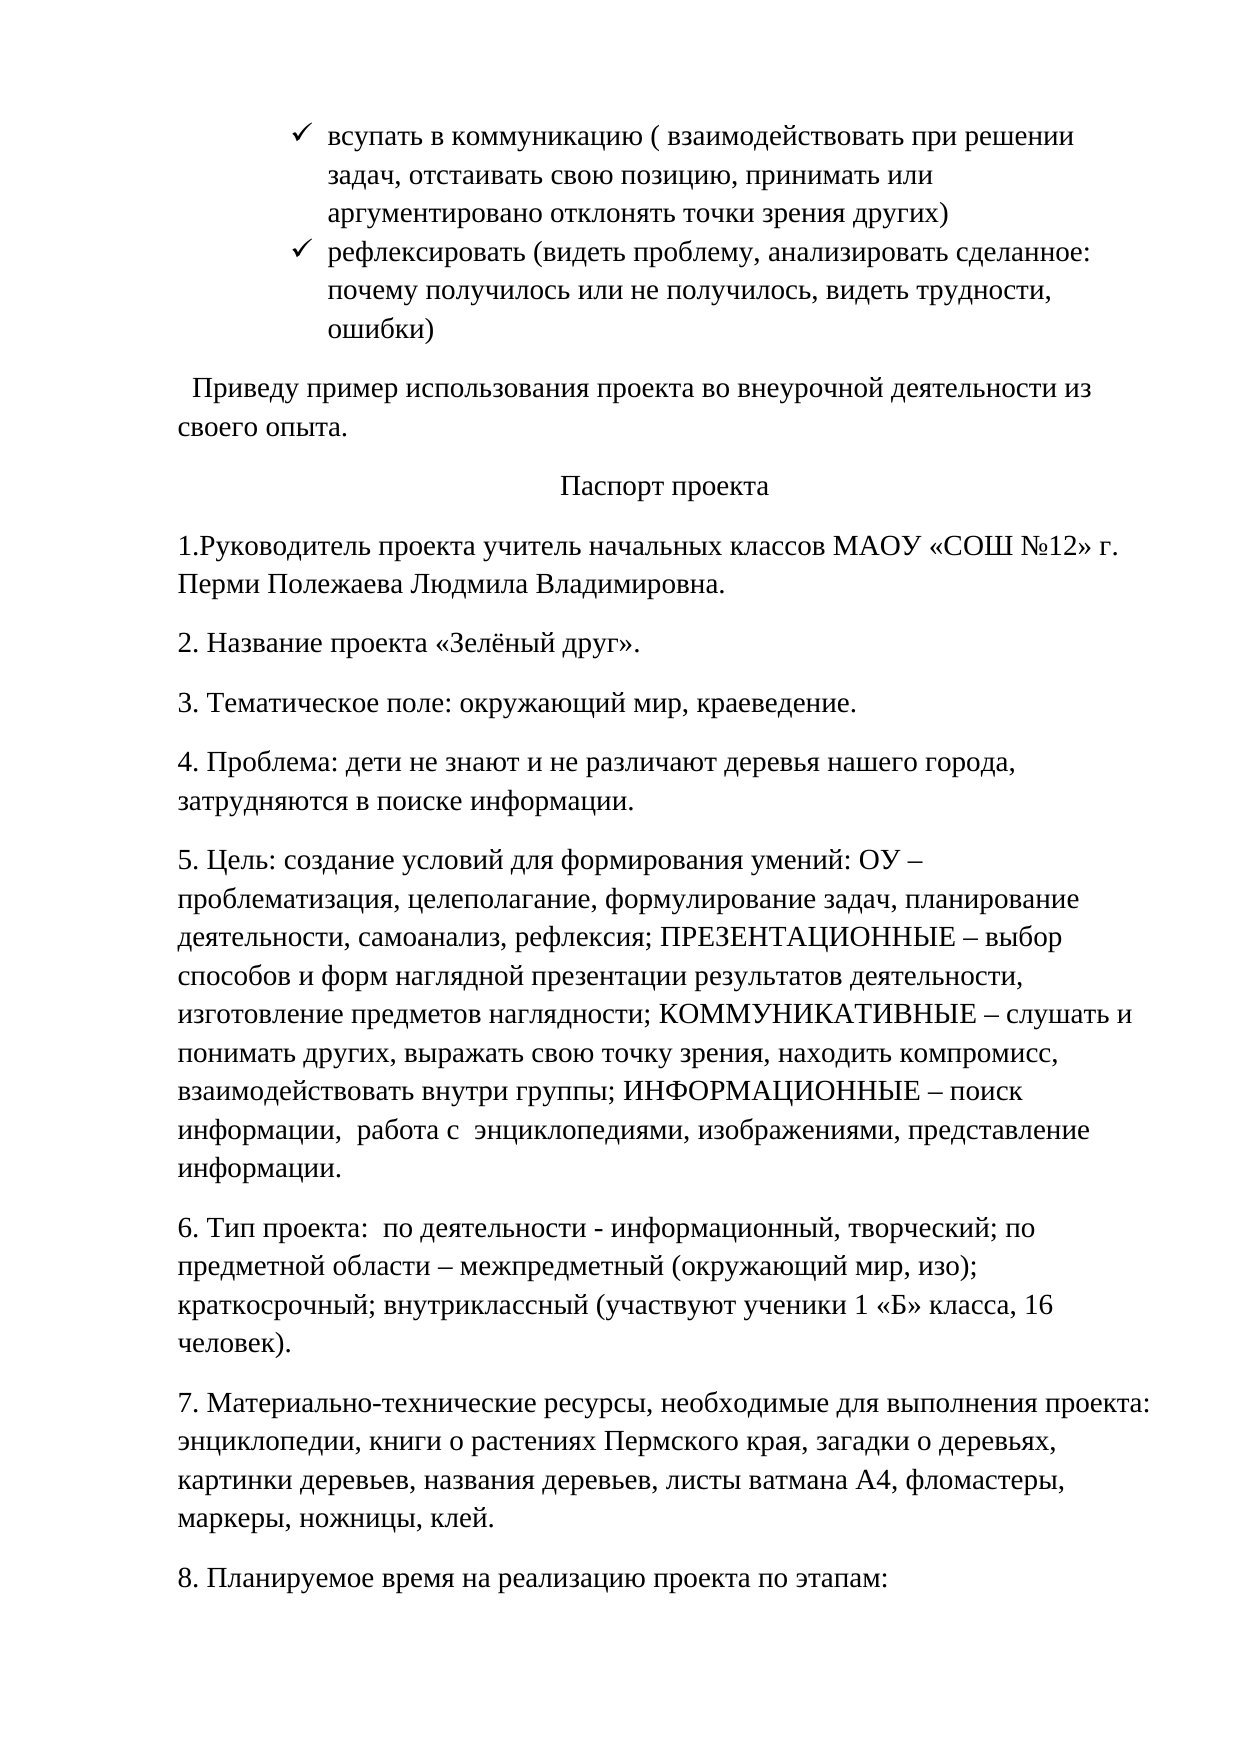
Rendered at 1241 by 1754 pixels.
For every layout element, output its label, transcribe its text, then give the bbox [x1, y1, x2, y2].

text 7. Материально-технические ресурсы, необходимые для выполнения проекта: энциклопедии, книги о растениях Пермского края, загадки о деревьях, картинки деревьев, названия деревьев, листы ватмана А4, фломастеры, маркеры, ножницы, клей. [177, 1385, 1152, 1534]
text 6. Тип проекта: по деятельности - информационный, творческий; по предметной области – межпредметный (окружающий мир, изо); краткосрочный; внутриклассный (участвуют ученики 1 «Б» класса, 16 человек). [177, 1210, 1152, 1359]
text 3. Тематическое поле: окружающий мир, краеведение. [177, 685, 1152, 718]
text 2. Название проекта «Зелёный друг». [177, 626, 1152, 659]
text 8. Планируемое время на реализацию проекта по этапам: [177, 1560, 1152, 1593]
text 5. Цель: создание условий для формирования умений: ОУ – проблематизация, целеполагание, формулирование задач, планирование деятельности, самоанализ, рефлексия; ПРЕЗЕНТАЦИОННЫЕ – выбор способов и форм наглядной презентации результатов деятельности, изготовление предметов наглядности; КОММУНИКАТИВНЫЕ – слушать и понимать других, выражать свою точку зрения, находить компромисс, взаимодействовать внутри группы; ИНФОРМАЦИОННЫЕ – поиск информации, работа с энциклопедиями, изображениями, представление информации. [177, 842, 1152, 1184]
text Приведу пример использования проекта во внеурочной деятельности из своего опыта. [177, 370, 1152, 442]
list рефлексировать (видеть проблему, анализировать сделанное: почему получилось или не получилось, видеть трудности, ошибки) [290, 234, 1152, 344]
text 1.Руководитель проекта учитель начальных классов МАОУ «СОШ №12» г. Перми Полежаева Людмила Владимировна. [177, 528, 1152, 600]
text 4. Проблема: дети не знают и не различают деревья нашего города, затрудняются в поиске информации. [177, 744, 1152, 816]
list всупать в коммуникацию ( взаимодействовать при решении задач, отстаивать свою позицию, принимать или аргументировано отклонять точки зрения других) [290, 118, 1152, 229]
text Паспорт проекта [177, 468, 1152, 502]
